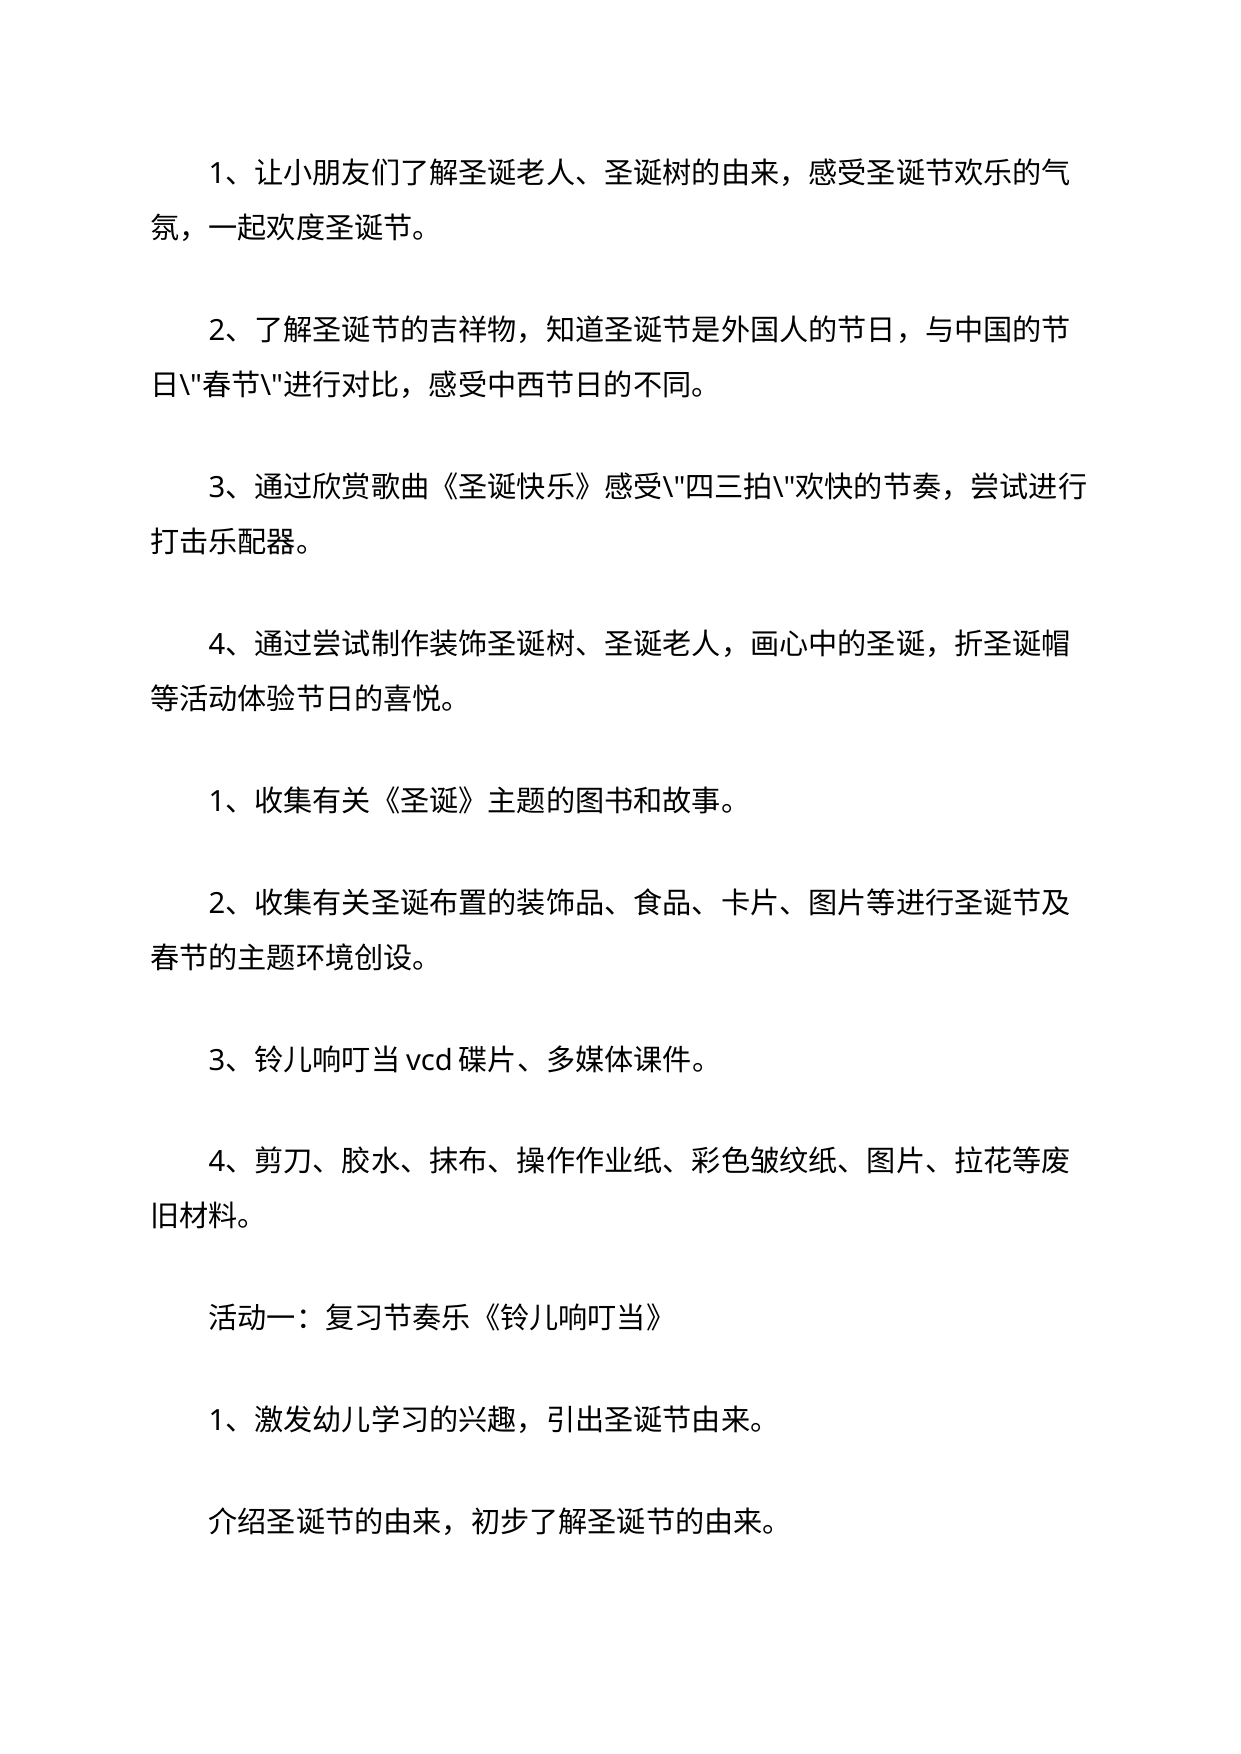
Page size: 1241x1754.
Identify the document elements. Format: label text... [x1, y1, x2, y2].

text 介绍圣诞节的由来，初步了解圣诞节的由来。 [150, 1498, 1090, 1541]
text 活动一：复习节奏乐《铃儿响叮当》 [150, 1295, 1090, 1337]
text 3、铃儿响叮当vcd碟片、多媒体课件。 [150, 1036, 1090, 1078]
text 1、让小朋友们了解圣诞老人、圣诞树的由来，感受圣诞节欢乐的气氛，一起欢度圣诞节。 [150, 150, 1090, 247]
text 1、激发幼儿学习的兴趣，引出圣诞节由来。 [150, 1397, 1090, 1439]
text 1、收集有关《圣诞》主题的图书和故事。 [150, 777, 1090, 820]
text 4、通过尝试制作装饰圣诞树、圣诞老人，画心中的圣诞，折圣诞帽等活动体验节日的喜悦。 [150, 621, 1090, 718]
text 3、通过欣赏歌曲《圣诞快乐》感受\"四三拍\"欢快的节奏，尝试进行打击乐配器。 [150, 464, 1090, 561]
text 2、收集有关圣诞布置的装饰品、食品、卡片、图片等进行圣诞节及春节的主题环境创设。 [150, 879, 1090, 977]
text 2、了解圣诞节的吉祥物，知道圣诞节是外国人的节日，与中国的节日\"春节\"进行对比，感受中西节日的不同。 [150, 307, 1090, 404]
text 4、剪刀、胶水、抹布、操作作业纸、彩色皱纹纸、图片、拉花等废旧材料。 [150, 1138, 1090, 1235]
